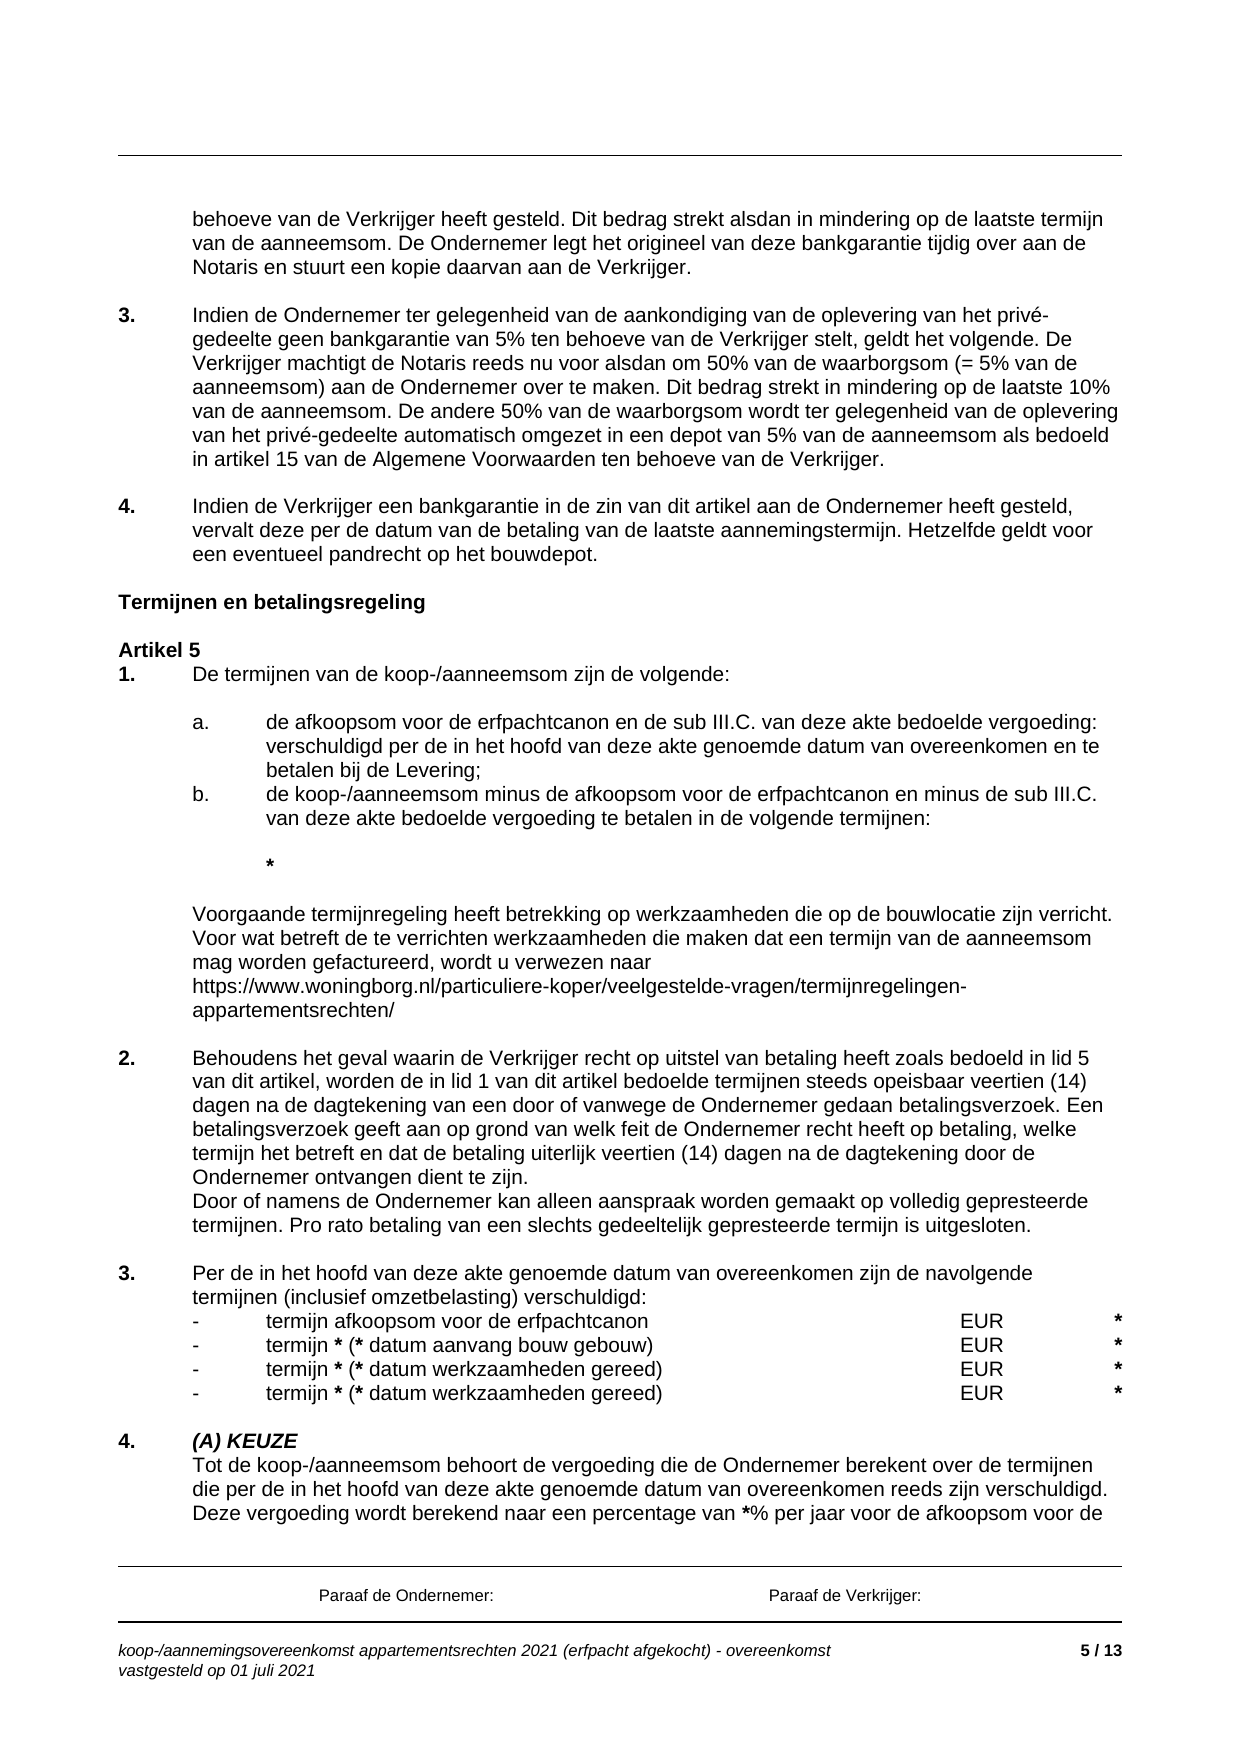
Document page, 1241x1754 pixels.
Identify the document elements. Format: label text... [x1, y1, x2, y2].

text 3. Per de in het hoofd van deze akte genoemde datum van overeenkomen zijn de navolgende termijnen (inclusief omzetbelasting) verschuldigd: [118, 1261, 1122, 1309]
text Voorgaande termijnregeling heeft betrekking op werkzaamheden die op de bouwlocatie zijn verricht. Voor wat betreft de te verrichten werkzaamheden die maken dat een termijn van de aanneemsom mag worden gefactureerd, wordt u verwezen naar [192, 902, 1122, 973]
text b. de koop-/aanneemsom minus de afkoopsom voor de erfpachtcanon en minus de sub III.C. van deze akte bedoelde vergoeding te betalen in de volgende termijnen: [192, 782, 1122, 830]
text - termijn * (* datum werkzaamheden gereed) EUR * [192, 1357, 1122, 1381]
text - termijn afkoopsom voor de erfpachtcanon EUR * [192, 1309, 1122, 1333]
text 2. Behoudens het geval waarin de Verkrijger recht op uitstel van betaling heeft zoals bedoeld in lid 5 van dit artikel, worden de in lid 1 van dit artikel bedoelde termijnen steeds opeisbaar veertien (14) dagen na de dagtekening van een door of vanwege de Ondernemer gedaan betalingsverzoek. Een betalingsverzoek geeft aan op grond van welk feit de Ondernemer recht heeft op betaling, welke termijn het betreft en dat de betaling uiterlijk veertien (14) dagen na de dagtekening door de Ondernemer ontvangen dient te zijn. [118, 1045, 1122, 1189]
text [192, 1453, 1122, 1524]
text - termijn * (* datum werkzaamheden gereed) EUR * [192, 1381, 1122, 1405]
text - termijn * (* datum aanvang bouw gebouw) EUR * [192, 1333, 1122, 1357]
text https://www.woningborg.nl/particuliere-koper/veelgestelde-vragen/termijnregelingen-appartementsrechten/ [192, 973, 1122, 1021]
text a. de afkoopsom voor de erfpachtcanon en de sub III.C. van deze akte bedoelde vergoeding: verschuldigd per de in het hoofd van deze akte genoemde datum van overeenkomen en te betalen bij de Levering; [192, 710, 1122, 782]
text * [266, 854, 1122, 878]
text Door of namens de Ondernemer kan alleen aanspraak worden gemaakt op volledig gepresteerde termijnen. Pro rato betaling van een slechts gedeeltelijk gepresteerde termijn is uitgesloten. [192, 1189, 1122, 1237]
text Termijnen en betalingsregeling [118, 590, 1122, 614]
text 4. Indien de Verkrijger een bankgarantie in de zin van dit artikel aan de Ondernemer heeft gesteld, vervalt deze per de datum van de betaling van de laatste aannemingstermijn. Hetzelfde geldt voor een eventueel pandrecht op het bouwdepot. [118, 494, 1122, 566]
subtitle Artikel 5 [118, 638, 1122, 662]
text 4. (A) KEUZE [118, 1429, 1122, 1453]
text 3. Indien de Ondernemer ter gelegenheid van de aankondiging van de oplevering van het privé-gedeelte geen bankgarantie van 5% ten behoeve van de Verkrijger stelt, geldt het volgende. De Verkrijger machtigt de Notaris reeds nu voor alsdan om 50% van de waarborgsom (= 5% van de aanneemsom) aan de Ondernemer over te maken. Dit bedrag strekt in mindering op de laatste 10% van de aanneemsom. De andere 50% van de waarborgsom wordt ter gelegenheid van de oplevering van het privé-gedeelte automatisch omgezet in een depot van 5% van de aanneemsom als bedoeld in artikel 15 van de Algemene Voorwaarden ten behoeve van de Verkrijger. [118, 303, 1122, 470]
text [118, 207, 1122, 279]
text 1. De termijnen van de koop-/aanneemsom zijn de volgende: [118, 662, 1122, 686]
